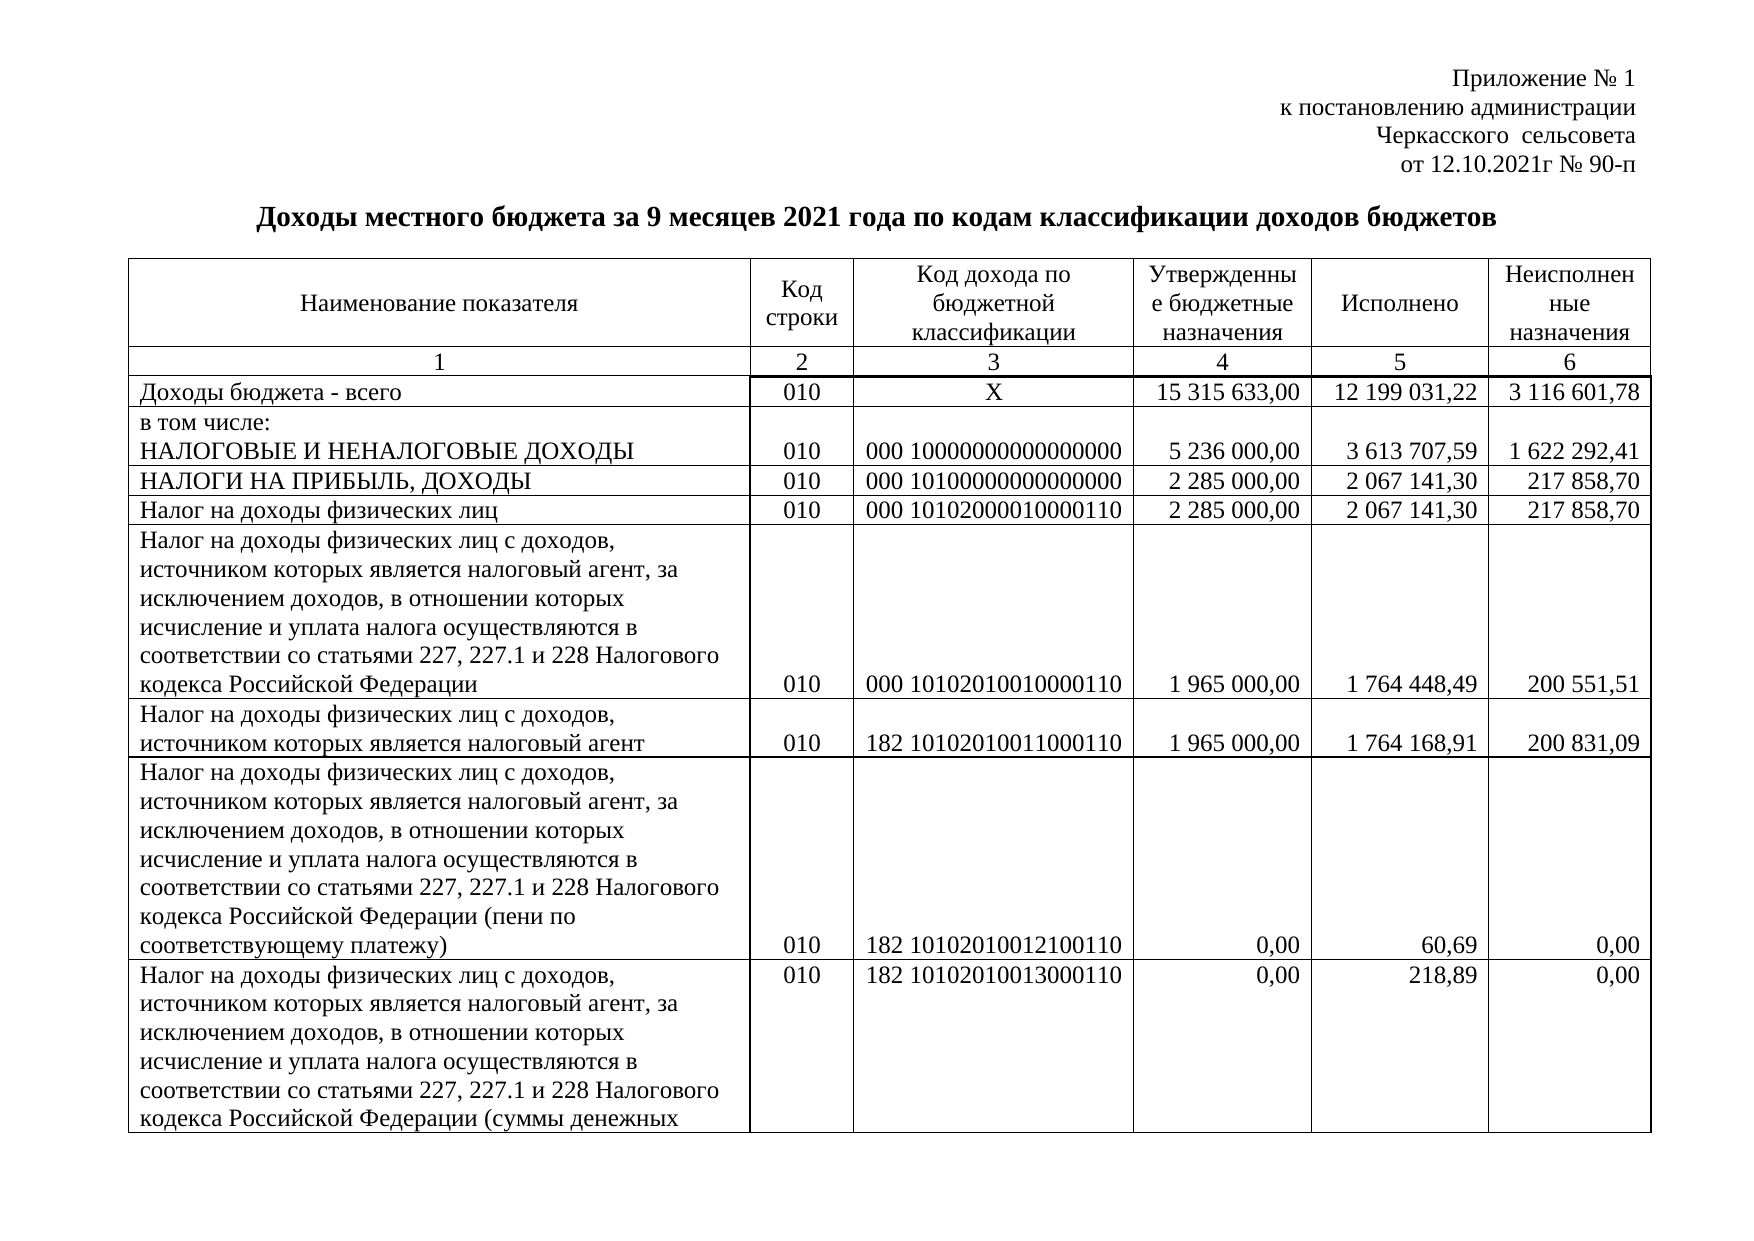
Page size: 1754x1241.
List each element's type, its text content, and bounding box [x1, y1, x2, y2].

table_header Исполнено [1312, 259, 1488, 346]
table_cell НАЛОГОВЫЕ И НЕНАЛОГОВЫЕ ДОХОДЫ [129, 436, 749, 465]
table_cell 1 764 168,91 [1312, 699, 1488, 756]
text Приложение № 1 [709, 63, 1636, 92]
table_cell Налог на доходы физических лиц [129, 496, 749, 524]
table_cell 2 285 000,00 [1134, 496, 1311, 524]
table_cell 218,89 [1312, 960, 1488, 1132]
table_header Код строки [751, 259, 853, 346]
table_cell 5 236 000,00 [1134, 436, 1311, 465]
table_cell 15 315 633,00 [1134, 378, 1311, 406]
table_cell 010 [751, 496, 853, 524]
table_cell 6 [1489, 347, 1650, 375]
table_cell [1312, 407, 1488, 436]
table_cell Налог на доходы физических лиц с доходов, источником которых является налоговый агент, за исключением доходов, в отношении которых исчисление и уплата налога осуществляются в соответствии со статьями 227, 227.1 и 228 Налогового кодекса Российской Федерации [129, 525, 749, 698]
table_cell X [854, 378, 1133, 406]
table_cell 3 116 601,78 [1489, 378, 1650, 406]
table_cell 2 067 141,30 [1312, 496, 1488, 524]
table_cell 000 10000000000000000 [854, 436, 1133, 465]
text к постановлению администрации [709, 92, 1636, 121]
table_header Наименование показателя [129, 259, 750, 346]
table_cell 2 [751, 347, 853, 375]
table_cell Доходы бюджета - всего [129, 376, 749, 406]
table_cell 000 10100000000000000 [854, 466, 1133, 494]
table_cell 200 831,09 [1489, 699, 1650, 756]
table_cell 3 [854, 347, 1133, 375]
table_header Утвержденные бюджетные назначения [1134, 259, 1311, 346]
table_cell НАЛОГИ НА ПРИБЫЛЬ, ДОХОДЫ [129, 466, 749, 494]
table_cell 60,69 [1312, 758, 1488, 959]
text Черкасского сельсовета [709, 121, 1636, 149]
table_cell [751, 407, 853, 436]
text Доходы местного бюджета за 9 месяцев 2021 года по кодам классификации доходов бюджетов [118, 199, 1636, 232]
table_cell 2 067 141,30 [1312, 466, 1488, 494]
table_cell 000 10102010010000110 [854, 525, 1133, 698]
table_cell 217 858,70 [1489, 466, 1650, 494]
table_cell 1 965 000,00 [1134, 525, 1311, 698]
table_cell 182 10102010011000110 [854, 699, 1133, 756]
table_cell 5 [1312, 347, 1488, 375]
table_header Код дохода по бюджетной классификации [854, 259, 1133, 346]
table_cell 010 [751, 699, 853, 756]
table_cell 4 [1134, 347, 1311, 375]
table_cell 1 [129, 347, 750, 375]
table_cell 010 [751, 525, 853, 698]
table_cell 0,00 [1134, 960, 1311, 1132]
table_header Неисполненные назначения [1489, 259, 1650, 346]
table_cell 0,00 [1134, 758, 1311, 959]
table_cell 3 613 707,59 [1312, 436, 1488, 465]
table_cell 0,00 [1489, 960, 1650, 1132]
text от 12.10.2021г № 90-п [709, 149, 1636, 178]
table_cell 010 [751, 436, 853, 465]
table_cell 182 10102010012100110 [854, 758, 1133, 959]
table_cell Налог на доходы физических лиц с доходов, источником которых является налоговый агент [129, 699, 749, 756]
table_cell 217 858,70 [1489, 496, 1650, 524]
table_cell 2 285 000,00 [1134, 466, 1311, 494]
table_cell 1 764 448,49 [1312, 525, 1488, 698]
table_cell 1 965 000,00 [1134, 699, 1311, 756]
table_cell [129, 960, 749, 1132]
table_cell 1 622 292,41 [1489, 436, 1650, 465]
table_cell 200 551,51 [1489, 525, 1650, 698]
table_cell [1489, 407, 1650, 436]
table_cell [854, 407, 1133, 436]
table_cell 010 [751, 466, 853, 494]
table_cell в том числе: [129, 407, 749, 436]
table_cell 010 [751, 378, 853, 406]
table_cell 12 199 031,22 [1312, 378, 1488, 406]
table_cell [854, 960, 1133, 1132]
table_cell Налог на доходы физических лиц с доходов, источником которых является налоговый агент, за исключением доходов, в отношении которых исчисление и уплата налога осуществляются в соответствии со статьями 227, 227.1 и 228 Налогового кодекса Российской Федерации (пени по соответствующему платежу) [129, 758, 749, 959]
table_cell 010 [751, 960, 853, 1132]
table_cell [1134, 407, 1311, 436]
table_cell 0,00 [1489, 758, 1650, 959]
table_cell 010 [751, 758, 853, 959]
table_cell 000 10102000010000110 [854, 496, 1133, 524]
